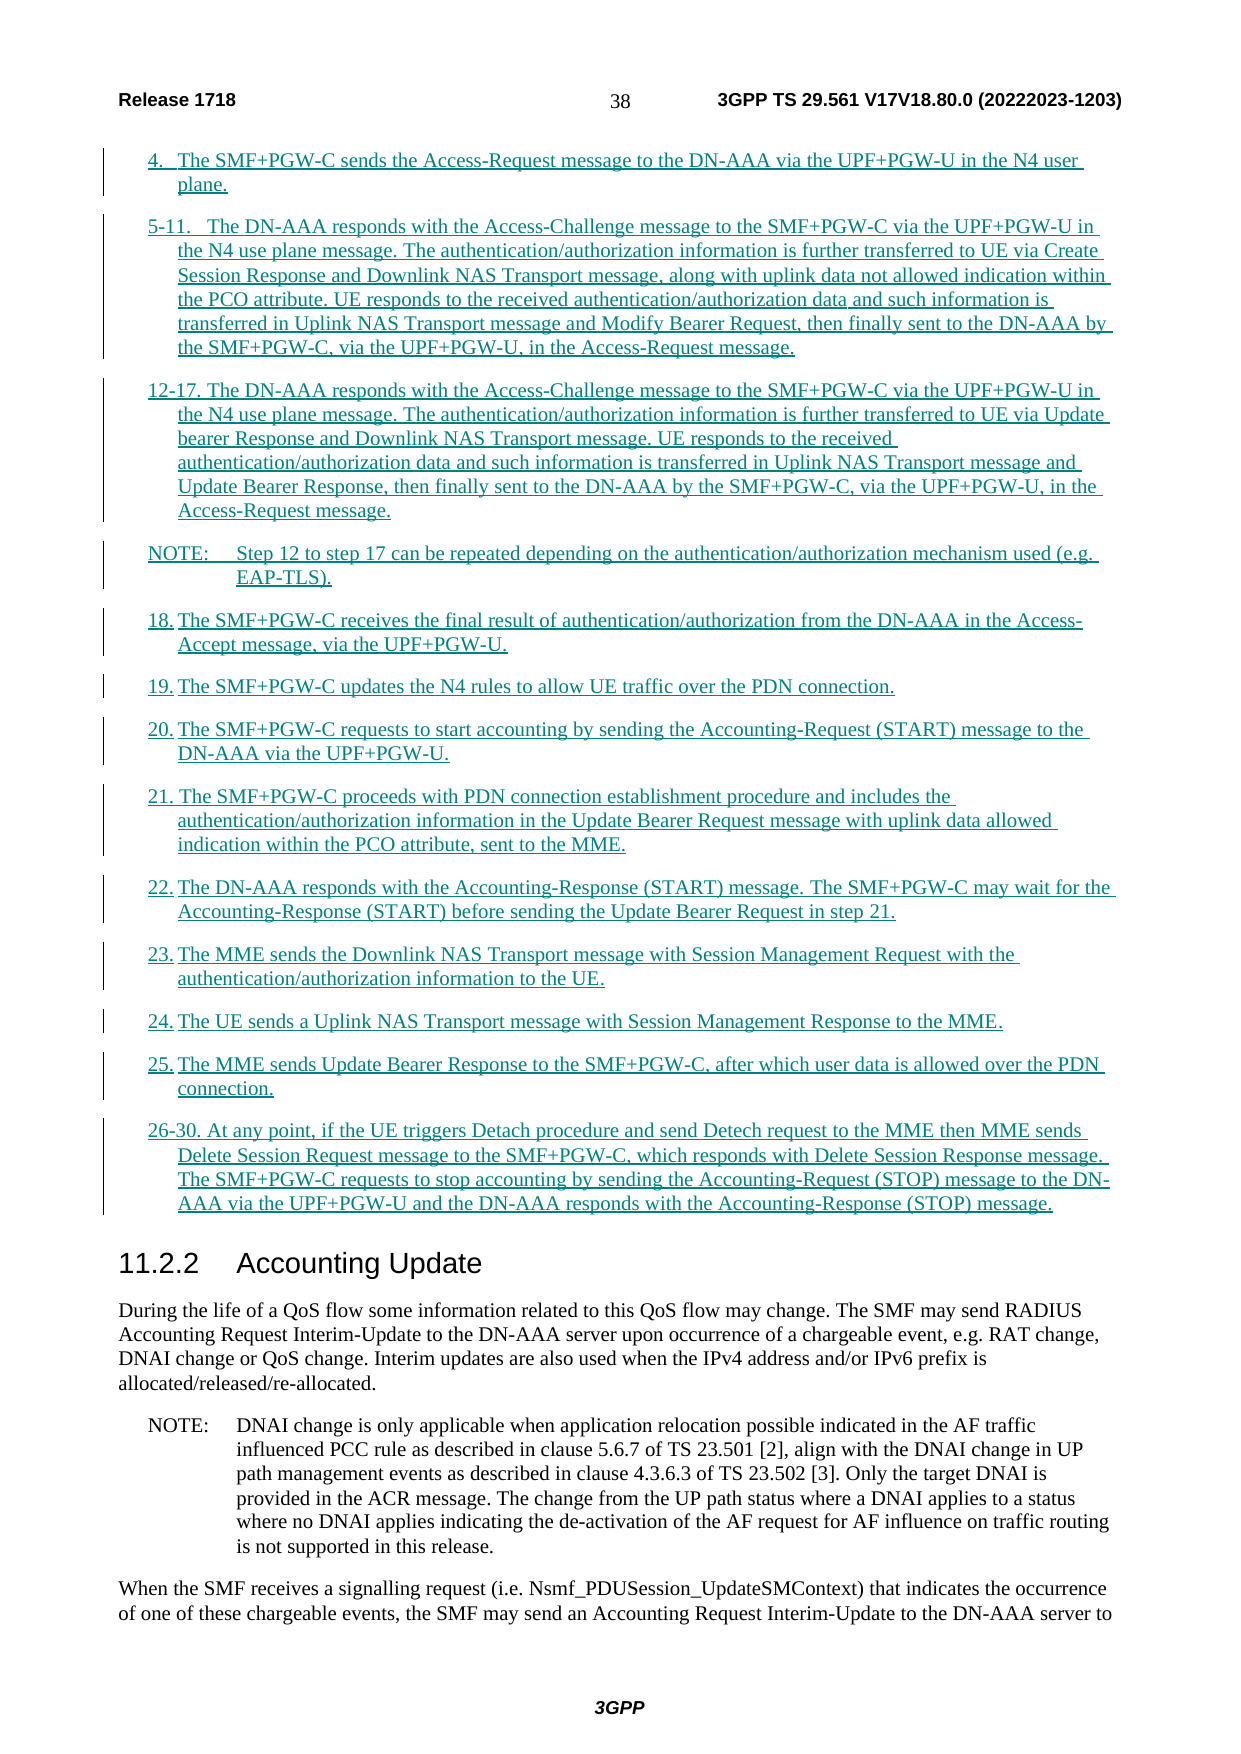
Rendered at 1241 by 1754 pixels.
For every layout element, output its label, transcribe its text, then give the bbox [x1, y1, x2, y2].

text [118, 1576, 1122, 1624]
subtitle 11.2.2 Accounting Update [118, 1246, 1122, 1279]
text During the life of a QoS flow some information related to this QoS flow may change. The SMF may send RADIUS Accounting Request Interim-Update to the DN-AAA server upon occurrence of a chargeable event, e.g. RAT change, DNAI change or QoS change. Interim updates are also used when the IPv4 address and/or IPv6 prefix is allocated/released/re-allocated. [118, 1298, 1122, 1394]
text NOTE: DNAI change is only applicable when application relocation possible indicated in the AF traffic influenced PCC rule as described in clause 5.6.7 of TS 23.501 [2], align with the DNAI change in UP path management events as described in clause 4.3.6.3 of TS 23.502 [3]. Only the target DNAI is provided in the ACR message. The change from the UP path status where a DNAI applies to a status where no DNAI applies indicating the de-activation of the AF request for AF influence on traffic routing is not supported in this release. [148, 1413, 1122, 1558]
